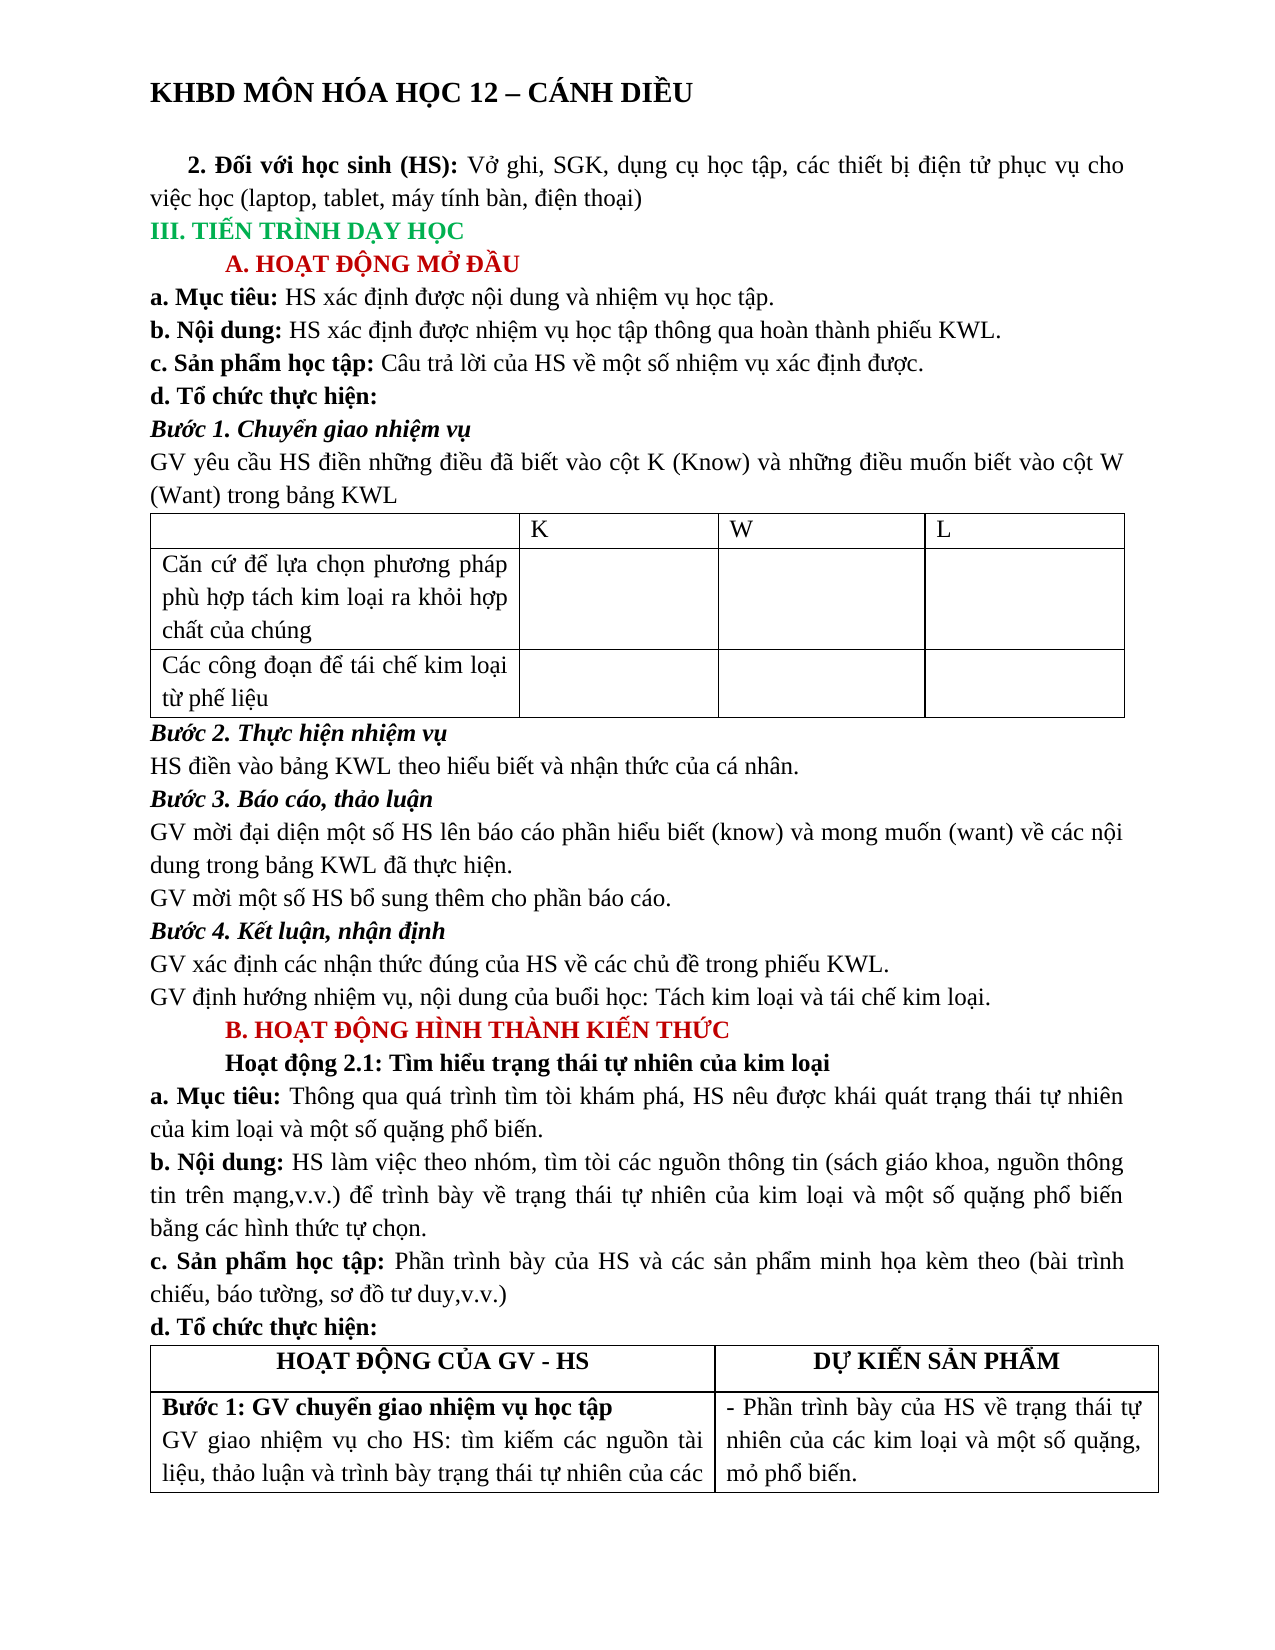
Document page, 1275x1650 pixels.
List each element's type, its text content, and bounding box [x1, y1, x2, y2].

text Bước 1. Chuyển giao nhiệm vụ [150, 414, 1125, 443]
table_cell [926, 549, 1124, 649]
table_cell [719, 549, 924, 649]
text 2. Đối với học sinh (HS): Vở ghi, SGK, dụng cụ học tập, các thiết bị điện tử phục vụ cho việc học (laptop, tablet, máy tính bàn, điện thoại) [150, 150, 1125, 212]
text GV mời đại diện một số HS lên báo cáo phần hiểu biết (know) và mong muốn (want) về các nội dung trong bảng KWL đã thực hiện. [150, 817, 1125, 878]
text c. Sản phẩm học tập: Câu trả lời của HS về một số nhiệm vụ xác định được. [150, 348, 1125, 377]
text a. Mục tiêu: Thông qua quá trình tìm tòi khám phá, HS nêu được khái quát trạng thái tự nhiên của kim loại và một số quặng phổ biến. [150, 1081, 1125, 1143]
text A. HOẠT ĐỘNG MỞ ĐẦU [150, 249, 1125, 278]
table_cell Căn cứ để lựa chọn phương pháp phù hợp tách kim loại ra khỏi hợp chất của chúng [151, 549, 519, 649]
text III. TIẾN TRÌNH DẠY HỌC [150, 216, 1125, 245]
table_header [151, 514, 519, 548]
text Bước 2. Thực hiện nhiệm vụ [150, 718, 1125, 746]
table_cell [520, 650, 718, 717]
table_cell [716, 1393, 1158, 1492]
text B. HOẠT ĐỘNG HÌNH THÀNH KIẾN THỨC [150, 1015, 1125, 1044]
text c. Sản phẩm học tập: Phần trình bày của HS và các sản phẩm minh họa kèm theo (bài trình chiếu, báo tường, sơ đồ tư duy,v.v.) [150, 1246, 1125, 1308]
table_cell Các công đoạn để tái chế kim loại từ phế liệu [151, 650, 519, 717]
text a. Mục tiêu: HS xác định được nội dung và nhiệm vụ học tập. [150, 282, 1125, 311]
table_cell [719, 650, 924, 717]
table_header W [719, 514, 924, 548]
table_header DỰ KIẾN SẢN PHẨM [716, 1346, 1158, 1391]
table_cell [926, 650, 1124, 717]
text d. Tổ chức thực hiện: [150, 381, 1125, 410]
table_cell [520, 549, 718, 649]
text GV mời một số HS bổ sung thêm cho phần báo cáo. [150, 883, 1125, 912]
text b. Nội dung: HS xác định được nhiệm vụ học tập thông qua hoàn thành phiếu KWL. [150, 315, 1125, 344]
text Bước 4. Kết luận, nhận định [150, 916, 1125, 944]
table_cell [151, 1393, 714, 1492]
table_header HOẠT ĐỘNG CỦA GV - HS [151, 1346, 714, 1391]
text b. Nội dung: HS làm việc theo nhóm, tìm tòi các nguồn thông tin (sách giáo khoa, nguồn thông tin trên mạng,v.v.) để trình bày về trạng thái tự nhiên của kim loại và một số quặng phổ biến bằng các hình thức tự chọn. [150, 1147, 1125, 1242]
table_header K [520, 514, 718, 548]
text Bước 3. Báo cáo, thảo luận [150, 784, 1125, 812]
text GV định hướng nhiệm vụ, nội dung của buổi học: Tách kim loại và tái chế kim loại. [150, 982, 1125, 1011]
text Hoạt động 2.1: Tìm hiểu trạng thái tự nhiên của kim loại [150, 1048, 1125, 1077]
text GV yêu cầu HS điền những điều đã biết vào cột K (Know) và những điều muốn biết vào cột W (Want) trong bảng KWL [150, 447, 1125, 509]
text GV xác định các nhận thức đúng của HS về các chủ đề trong phiếu KWL. [150, 949, 1125, 978]
text d. Tổ chức thực hiện: [150, 1312, 1125, 1341]
text HS điền vào bảng KWL theo hiểu biết và nhận thức của cá nhân. [150, 751, 1125, 779]
table_header L [926, 514, 1124, 548]
